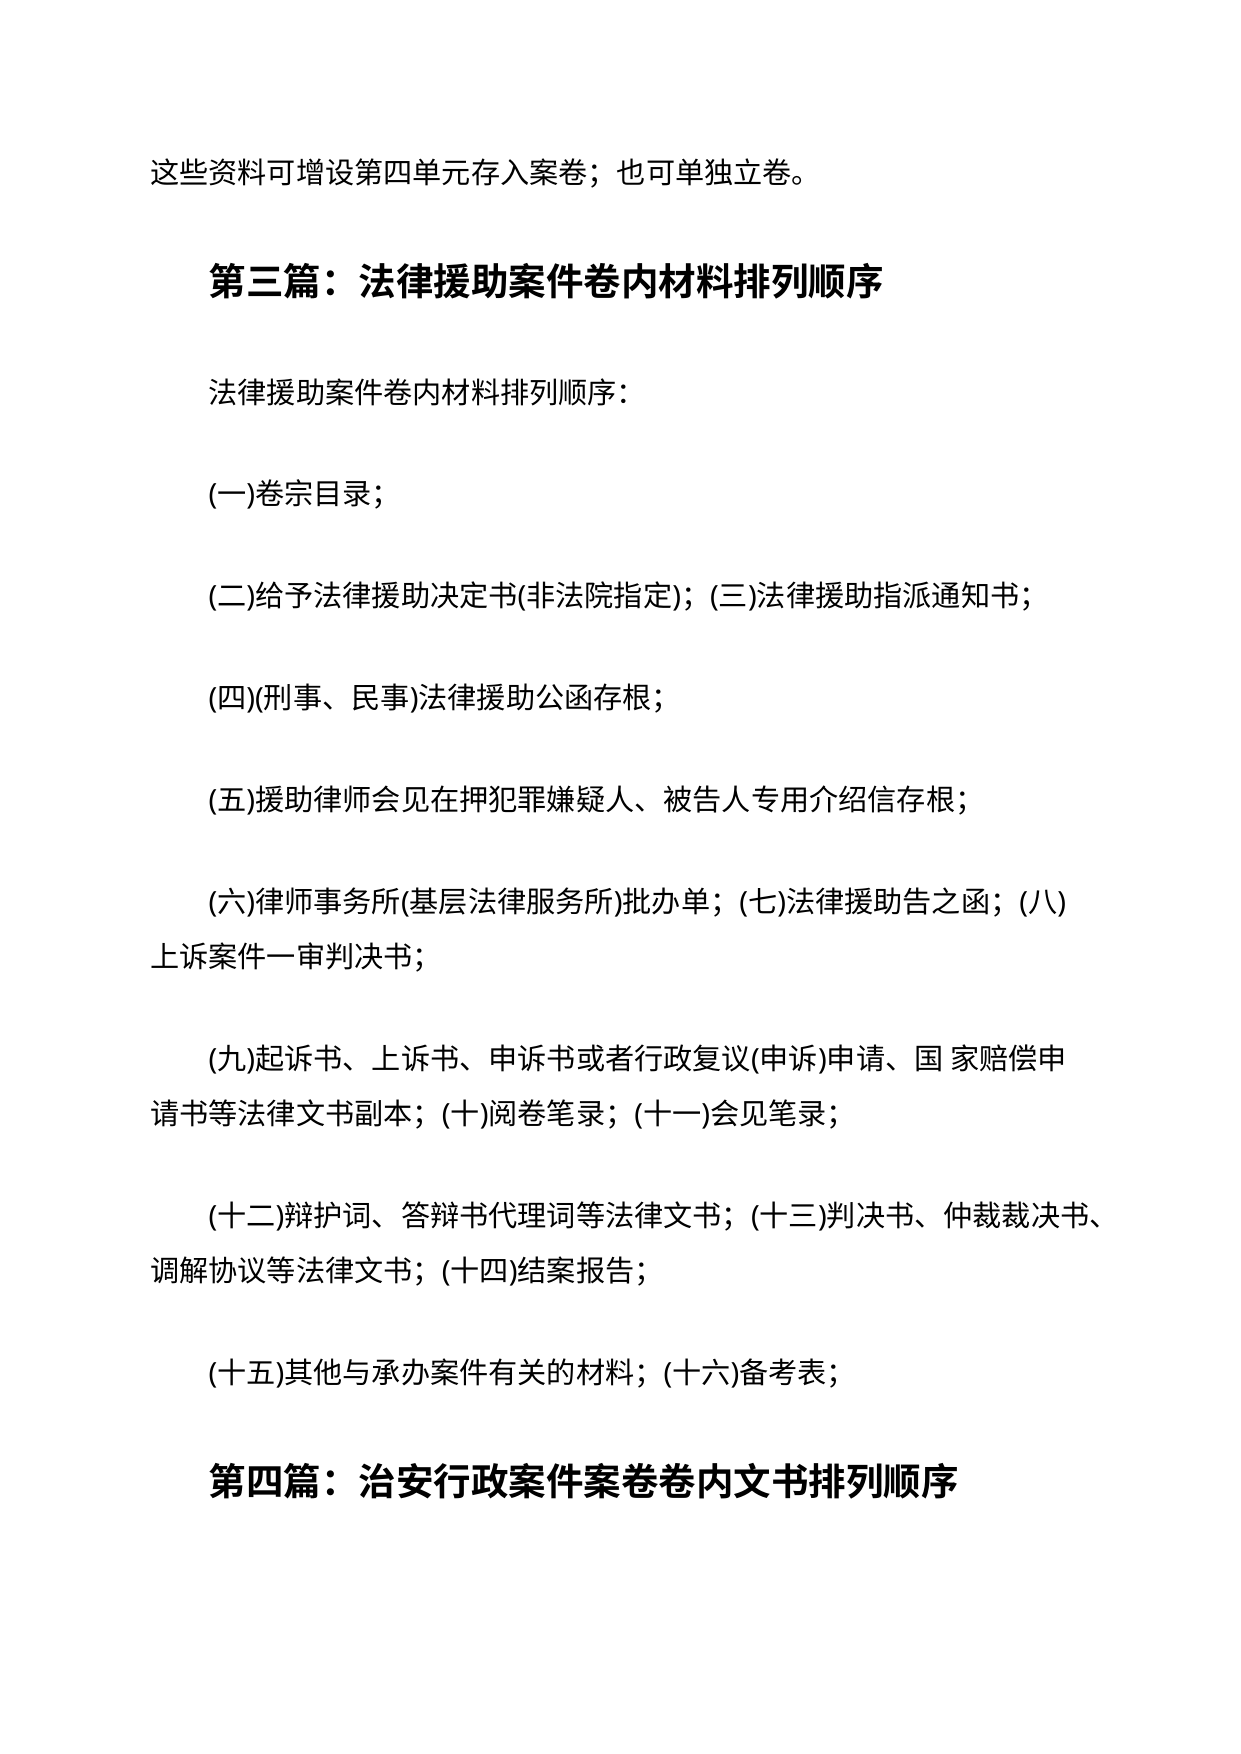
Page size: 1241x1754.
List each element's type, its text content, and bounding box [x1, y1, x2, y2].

text (五)援助律师会见在押犯罪嫌疑人、被告人专用介绍信存根； [150, 777, 1090, 819]
text (十五)其他与承办案件有关的材料；(十六)备考表； [150, 1349, 1090, 1392]
text (六)律师事务所(基层法律服务所)批办单；(七)法律援助告之函；(八)上诉案件一审判决书； [150, 879, 1090, 976]
text (一)卷宗目录； [150, 471, 1090, 513]
text (十二)辩护词、答辩书代理词等法律文书；(十三)判决书、仲裁裁决书、调解协议等法律文书；(十四)结案报告； [150, 1193, 1090, 1290]
text (九)起诉书、上诉书、申诉书或者行政复议(申诉)申请、国 家赔偿申请书等法律文书副本；(十)阅卷笔录；(十一)会见笔录； [150, 1036, 1090, 1133]
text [150, 150, 1090, 192]
text 第四篇：治安行政案件案卷卷内文书排列顺序 [150, 1452, 1090, 1506]
text 法律援助案件卷内材料排列顺序： [150, 369, 1090, 411]
text 第三篇：法律援助案件卷内材料排列顺序 [150, 252, 1090, 306]
text (二)给予法律援助决定书(非法院指定)；(三)法律援助指派通知书； [150, 573, 1090, 615]
text (四)(刑事、民事)法律援助公函存根； [150, 675, 1090, 717]
